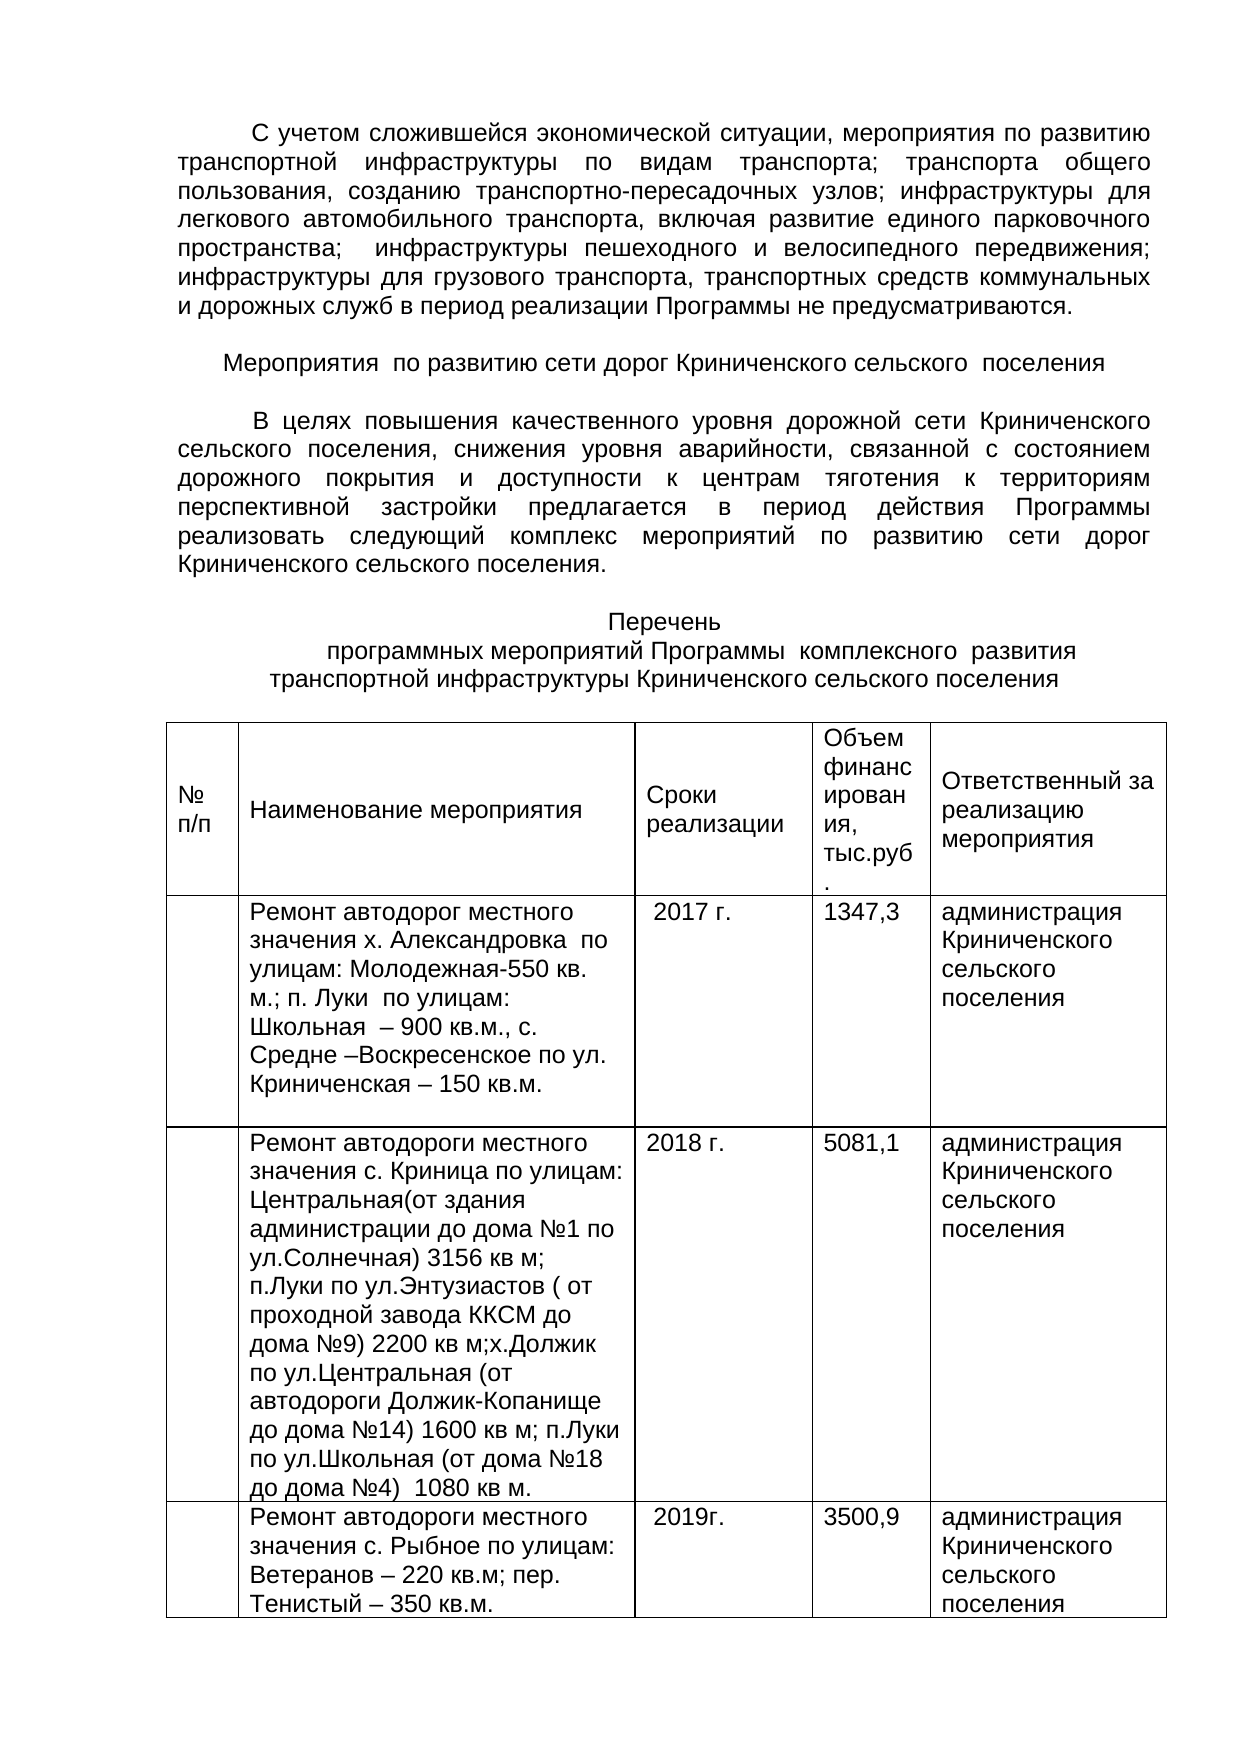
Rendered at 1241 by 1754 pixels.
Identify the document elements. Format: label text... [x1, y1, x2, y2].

table_cell Ремонт автодороги местного значения с. Криница по улицам: Центральная(от здания администрации до дома №1 по ул.Солнечная) 3156 кв м; п.Луки по ул.Энтузиастов ( от проходной завода ККСМ до дома №9) 2200 кв м;х.Должик по ул.Центральная (от автодороги Должик-Копанище до дома №14) 1600 кв м; п.Луки по ул.Школьная (от дома №18 до дома №4) 1080 кв м. [239, 1128, 634, 1501]
text С учетом сложившейся экономической ситуации, мероприятия по развитию транспортной инфраструктуры по видам транспорта; транспорта общего пользования, созданию транспортно-пересадочных узлов; инфраструктуры для легкового автомобильного транспорта, включая развитие единого парковочного пространства; инфраструктуры пешеходного и велосипедного передвижения; инфраструктуры для грузового транспорта, транспортных средств коммунальных и дорожных служб в период реализации Программы не предусматриваются. [177, 118, 1152, 319]
table_cell 3500,9 [813, 1502, 930, 1617]
table_cell администрация Криниченского сельского поселения [931, 896, 1166, 1126]
table_cell 2019г. [636, 1502, 812, 1617]
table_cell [931, 1502, 1166, 1617]
table_cell 2018 г. [636, 1128, 812, 1501]
table_header Сроки реализации [636, 723, 812, 895]
table_cell [167, 896, 238, 1126]
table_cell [239, 1502, 634, 1617]
table_header Объем финансирования, тыс.руб. [813, 723, 930, 895]
table_header Наименование мероприятия [239, 723, 634, 895]
text В целях повышения качественного уровня дорожной сети Криниченского сельского поселения, снижения уровня аварийности, связанной с состоянием дорожного покрытия и доступности к центрам тяготения к территориям перспективной застройки предлагается в период действия Программы реализовать следующий комплекс мероприятий по развитию сети дорог Криниченского сельского поселения. [177, 406, 1152, 578]
table_header Ответственный за реализацию мероприятия [931, 723, 1166, 895]
table_cell [167, 1128, 238, 1501]
table_cell администрация Криниченского сельского поселения [931, 1128, 1166, 1501]
text Перечень [177, 607, 1152, 636]
table_cell [167, 1502, 238, 1617]
text Мероприятия по развитию сети дорог Криниченского сельского поселения [177, 348, 1152, 377]
table_cell 2017 г. [636, 896, 812, 1126]
table_cell Ремонт автодорог местного значения х. Александровка по улицам: Молодежная-550 кв. м.; п. Луки по улицам: Школьная – 900 кв.м., с. Средне –Воскресенское по ул. Криниченская – 150 кв.м. [239, 896, 634, 1126]
table_cell 1347,3 [813, 896, 930, 1126]
table_cell 5081,1 [813, 1128, 930, 1501]
table_header № п/п [167, 723, 238, 895]
text программных мероприятий Программы комплексного развития транспортной инфраструктуры Криниченского сельского поселения [177, 636, 1152, 693]
